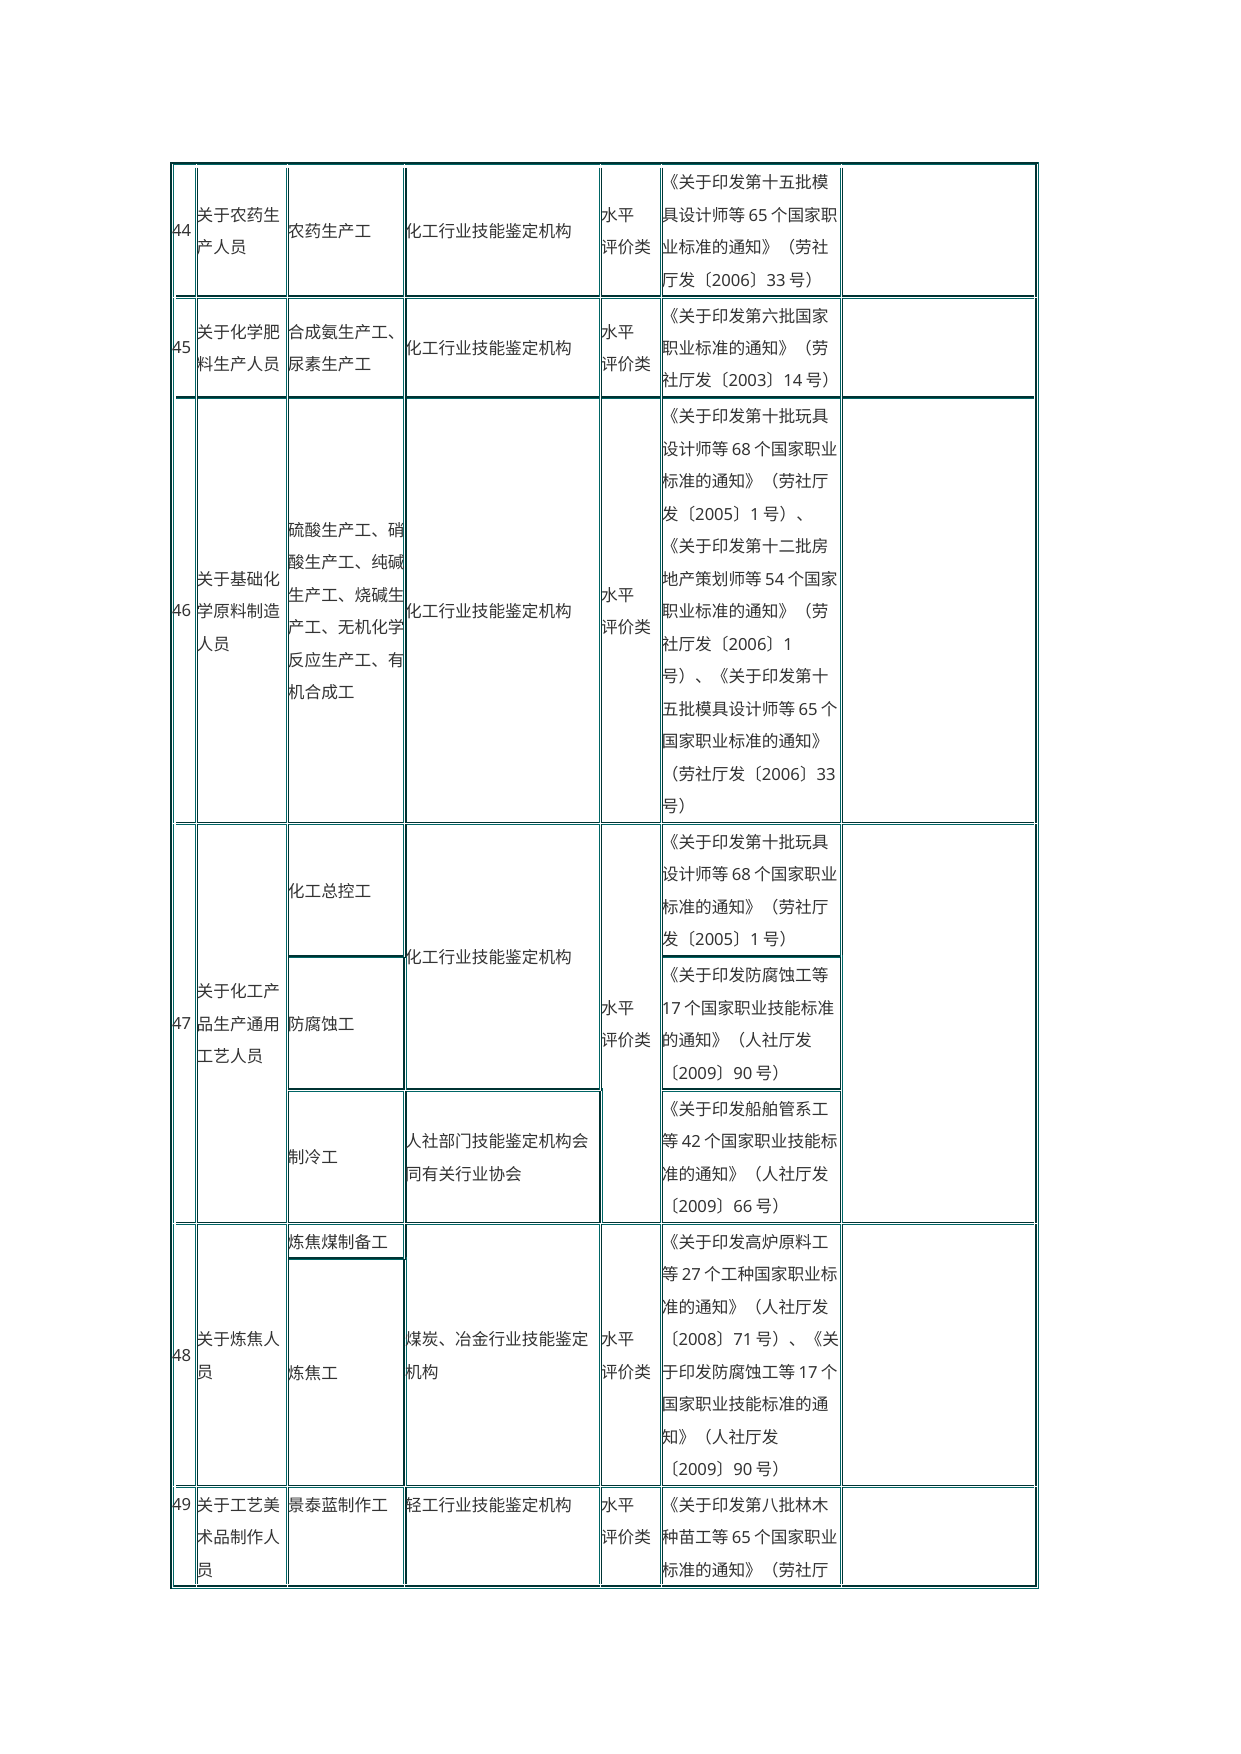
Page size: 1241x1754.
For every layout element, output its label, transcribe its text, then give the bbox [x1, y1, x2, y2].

table_cell 防腐蚀工 [289, 958, 403, 1088]
table_cell [841, 822, 1037, 1221]
table_cell [841, 1485, 1036, 1585]
table_cell 46 [174, 396, 195, 822]
table_cell 《关于印发防腐蚀工等17个国家职业技能标准的通知》（人社厅发〔2009〕90号） [663, 958, 840, 1088]
table_cell 化工行业技能鉴定机构 [407, 299, 599, 396]
table_cell 关于炼焦人员 [198, 1225, 286, 1484]
table_cell [843, 1221, 1036, 1484]
table_cell 硫酸生产工、硝酸生产工、纯碱生产工、烧碱生产工、无机化学反应生产工、有机合成工 [289, 399, 403, 822]
table_cell 轻工行业技能鉴定机构 [405, 1488, 601, 1585]
table_cell 化工总控工 [289, 825, 403, 955]
table_cell [843, 295, 1036, 396]
table_cell 人社部门技能鉴定机构会同有关行业协会 [407, 1092, 599, 1221]
table_cell 水平 评价类 [601, 165, 662, 295]
table_cell 49 [174, 1485, 196, 1585]
table_cell 《关于印发船舶管系工等42个国家职业技能标准的通知》（人社厅发〔2009〕66号） [663, 1092, 840, 1221]
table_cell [662, 1488, 841, 1585]
table_cell 合成氨生产工、尿素生产工 [289, 299, 403, 396]
table_cell 水平 评价类 [602, 825, 660, 1221]
table_cell 47 [172, 822, 196, 1221]
table_cell 水平 评价类 [602, 299, 660, 396]
table_cell 关于化学肥料生产人员 [198, 299, 286, 396]
table_cell 炼焦工 [289, 1260, 403, 1484]
table_cell 农药生产工 [288, 164, 405, 295]
table_cell 水平 评价类 [602, 1225, 660, 1484]
table_cell 48 [174, 1221, 195, 1484]
table_cell 化工行业技能鉴定机构 [407, 825, 599, 1088]
table_cell 关于基础化学原料制造人员 [198, 399, 286, 822]
table_cell 《关于印发第六批国家职业标准的通知》（劳社厅发〔2003〕14号） [663, 299, 840, 396]
table_cell 化工行业技能鉴定机构 [407, 399, 599, 822]
table_cell 《关于印发高炉原料工等27个工种国家职业标准的通知》（人社厅发〔2008〕71号）、《关于印发防腐蚀工等17个国家职业技能标准的通知》（人社厅发〔2009〕90号） [663, 1225, 840, 1484]
table_cell 化工行业技能鉴定机构 [405, 165, 601, 295]
table_cell 景泰蓝制作工 [288, 1486, 405, 1585]
table_cell 《关于印发第十批玩具设计师等68个国家职业标准的通知》（劳社厅发〔2005〕1号） [663, 825, 840, 955]
table_cell 45 [174, 295, 195, 396]
table_cell 44 [174, 165, 196, 295]
table_cell 关于农药生产人员 [196, 165, 288, 295]
table_cell 《关于印发第十批玩具设计师等68个国家职业标准的通知》（劳社厅发〔2005〕1号）、《关于印发第十二批房地产策划师等54个国家职业标准的通知》（劳社厅发〔2006〕1号）、《关于印发第十五批模具设计师等65个国家职业标准的通知》（劳社厅发〔2006〕33号） [663, 399, 840, 822]
table_cell 关于工艺美术品制作人员 [196, 1488, 288, 1585]
table_cell 煤炭、冶金行业技能鉴定机构 [407, 1225, 599, 1484]
table_cell 《关于印发第十五批模具设计师等65个国家职业标准的通知》（劳社厅发〔2006〕33号） [662, 165, 841, 295]
table_cell 水平 评价类 [601, 1488, 662, 1585]
table_cell 水平 评价类 [602, 399, 660, 822]
table_cell 制冷工 [289, 1092, 403, 1221]
table_cell 炼焦煤制备工 [289, 1225, 403, 1257]
table_cell [841, 165, 1035, 295]
table_cell 关于化工产品生产通用工艺人员 [198, 825, 286, 1221]
table_cell [843, 396, 1035, 822]
